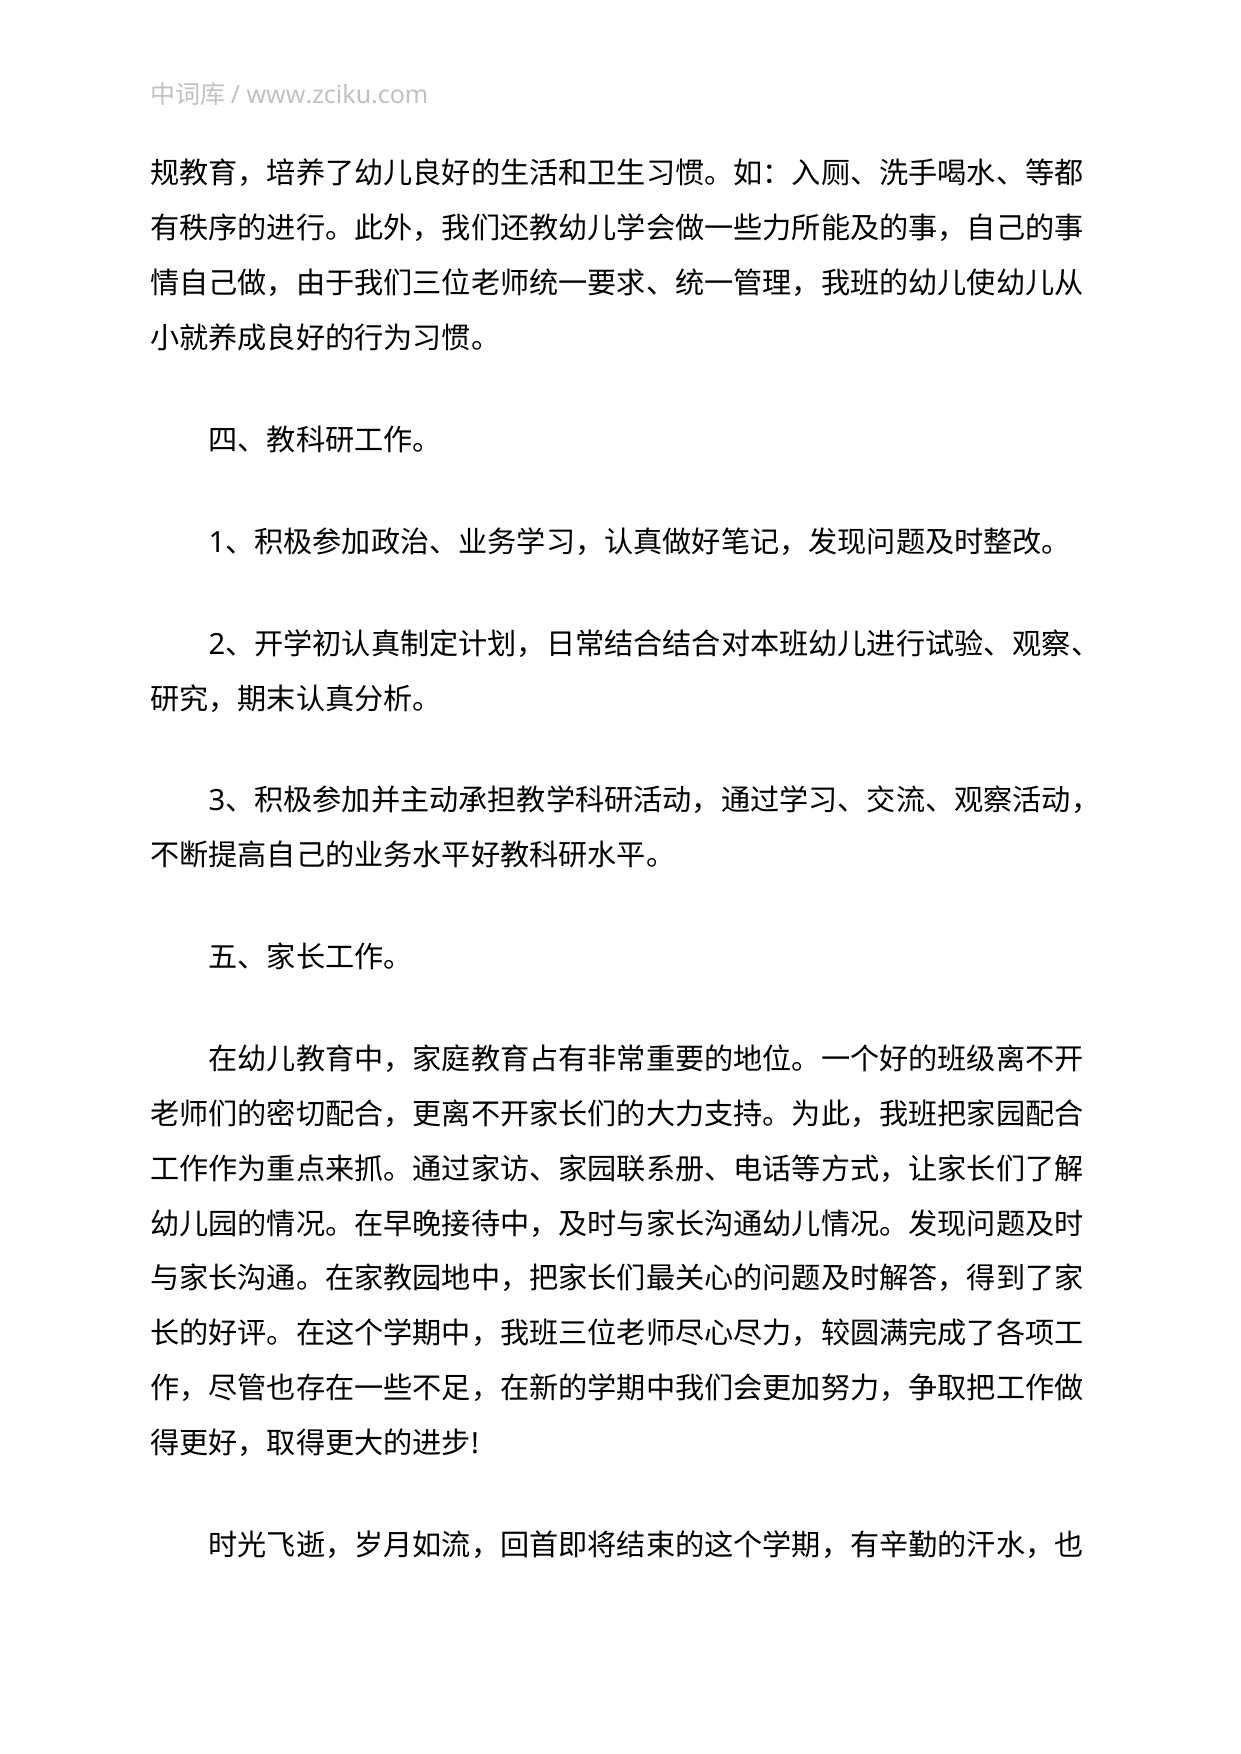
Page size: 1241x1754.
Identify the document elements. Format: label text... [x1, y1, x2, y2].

text 五、家长工作。 [150, 934, 1090, 976]
text 3、积极参加并主动承担教学科研活动，通过学习、交流、观察活动，不断提高自己的业务水平好教科研水平。 [150, 777, 1090, 874]
text 1、积极参加政治、业务学习，认真做好笔记，发现问题及时整改。 [150, 518, 1090, 561]
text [150, 1522, 1090, 1564]
text 四、教科研工作。 [150, 416, 1090, 459]
text 在幼儿教育中，家庭教育占有非常重要的地位。一个好的班级离不开老师们的密切配合，更离不开家长们的大力支持。为此，我班把家园配合工作作为重点来抓。通过家访、家园联系册、电话等方式，让家长们了解幼儿园的情况。在早晚接待中，及时与家长沟通幼儿情况。发现问题及时与家长沟通。在家教园地中，把家长们最关心的问题及时解答，得到了家长的好评。在这个学期中，我班三位老师尽心尽力，较圆满完成了各项工作，尽管也存在一些不足，在新的学期中我们会更加努力，争取把工作做得更好，取得更大的进步! [150, 1036, 1090, 1462]
text 2、开学初认真制定计划，日常结合结合对本班幼儿进行试验、观察、研究，期末认真分析。 [150, 620, 1090, 717]
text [150, 150, 1090, 357]
